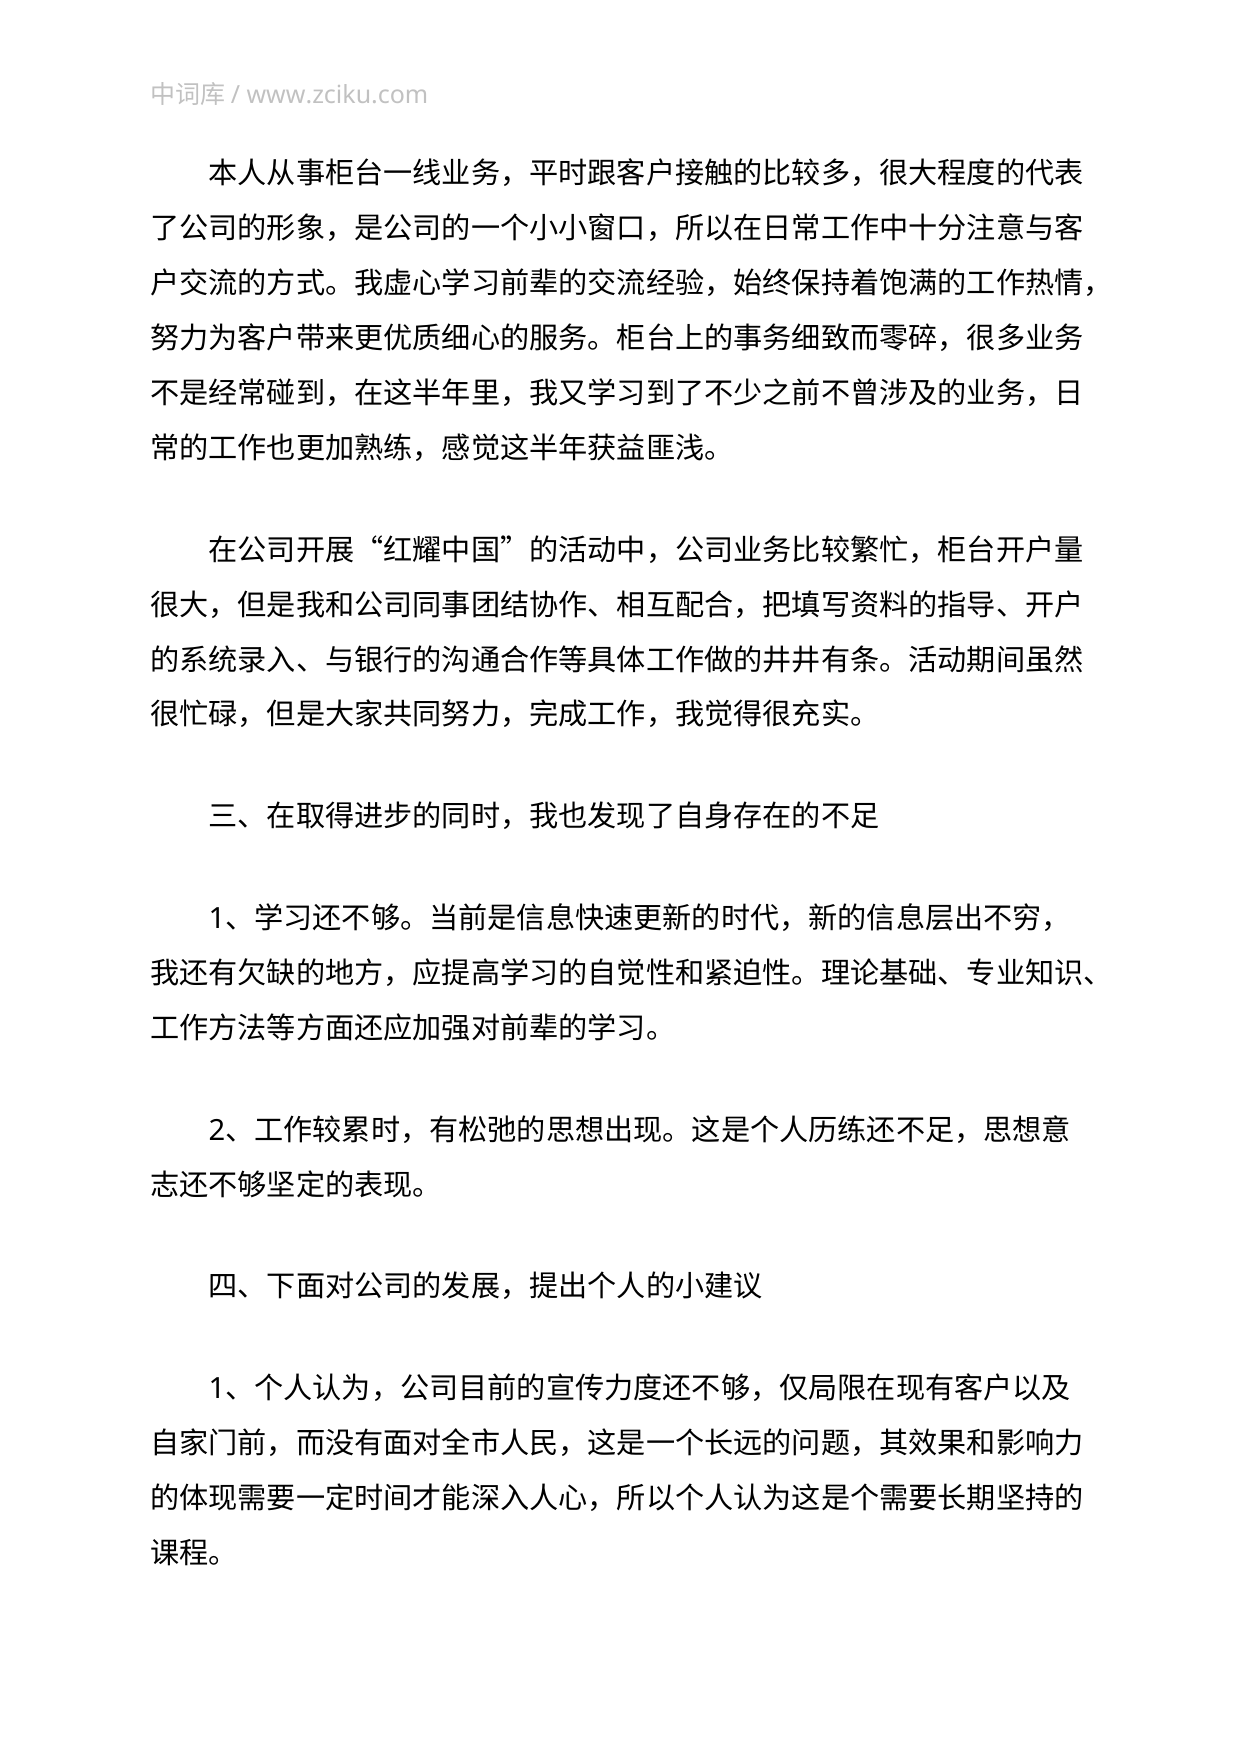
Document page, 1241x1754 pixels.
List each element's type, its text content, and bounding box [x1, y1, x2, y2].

text 1、学习还不够。当前是信息快速更新的时代，新的信息层出不穷，我还有欠缺的地方，应提高学习的自觉性和紧迫性。理论基础、专业知识、工作方法等方面还应加强对前辈的学习。 [150, 894, 1090, 1047]
text 三、在取得进步的同时，我也发现了自身存在的不足 [150, 793, 1090, 835]
text 2、工作较累时，有松弛的思想出现。这是个人历练还不足，思想意志还不够坚定的表现。 [150, 1106, 1090, 1203]
text 四、下面对公司的发展，提出个人的小建议 [150, 1263, 1090, 1305]
text 在公司开展“红耀中国”的活动中，公司业务比较繁忙，柜台开户量很大，但是我和公司同事团结协作、相互配合，把填写资料的指导、开户的系统录入、与银行的沟通合作等具体工作做的井井有条。活动期间虽然很忙碌，但是大家共同努力，完成工作，我觉得很充实。 [150, 526, 1090, 733]
text 本人从事柜台一线业务，平时跟客户接触的比较多，很大程度的代表了公司的形象，是公司的一个小小窗口，所以在日常工作中十分注意与客户交流的方式。我虚心学习前辈的交流经验，始终保持着饱满的工作热情，努力为客户带来更优质细心的服务。柜台上的事务细致而零碎，很多业务不是经常碰到，在这半年里，我又学习到了不少之前不曾涉及的业务，日常的工作也更加熟练，感觉这半年获益匪浅。 [150, 150, 1090, 467]
text 1、个人认为，公司目前的宣传力度还不够，仅局限在现有客户以及自家门前，而没有面对全市人民，这是一个长远的问题，其效果和影响力的体现需要一定时间才能深入人心，所以个人认为这是个需要长期坚持的课程。 [150, 1365, 1090, 1572]
